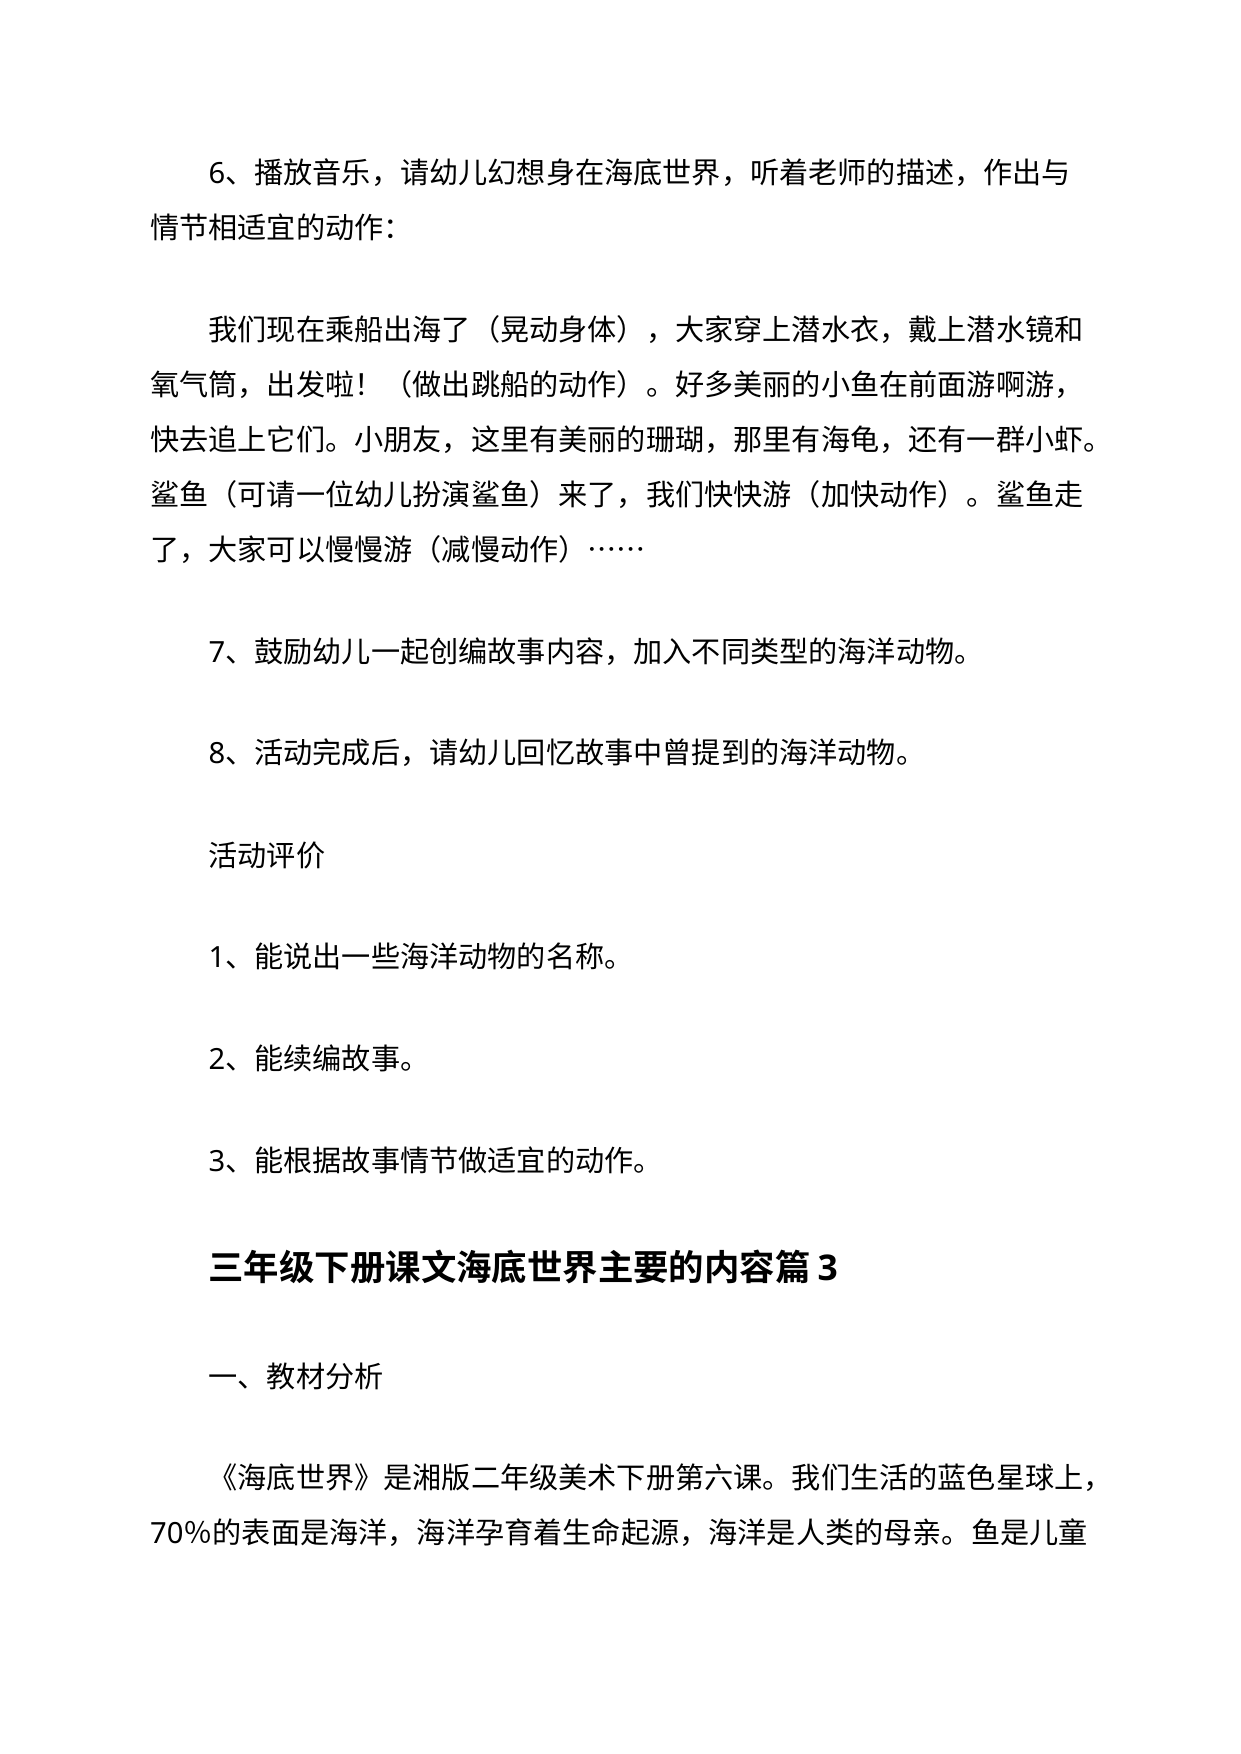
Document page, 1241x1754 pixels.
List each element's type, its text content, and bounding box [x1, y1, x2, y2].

text 2、能续编故事。 [150, 1036, 1090, 1078]
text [150, 1455, 1090, 1552]
text 6、播放音乐，请幼儿幻想身在海底世界，听着老师的描述，作出与情节相适宜的动作： [150, 150, 1090, 247]
text 活动评价 [150, 832, 1090, 874]
text 三年级下册课文海底世界主要的内容篇3 [150, 1240, 1090, 1291]
text 我们现在乘船出海了（晃动身体），大家穿上潜水衣，戴上潜水镜和氧气筒，出发啦！（做出跳船的动作）。好多美丽的小鱼在前面游啊游，快去追上它们。小朋友，这里有美丽的珊瑚，那里有海龟，还有一群小虾。鲨鱼（可请一位幼儿扮演鲨鱼）来了，我们快快游（加快动作）。鲨鱼走了，大家可以慢慢游（减慢动作）…… [150, 307, 1090, 569]
text 7、鼓励幼儿一起创编故事内容，加入不同类型的海洋动物。 [150, 628, 1090, 671]
text 1、能说出一些海洋动物的名称。 [150, 934, 1090, 976]
text 8、活动完成后，请幼儿回忆故事中曾提到的海洋动物。 [150, 730, 1090, 772]
text 3、能根据故事情节做适宜的动作。 [150, 1138, 1090, 1180]
text 一、教材分析 [150, 1353, 1090, 1396]
